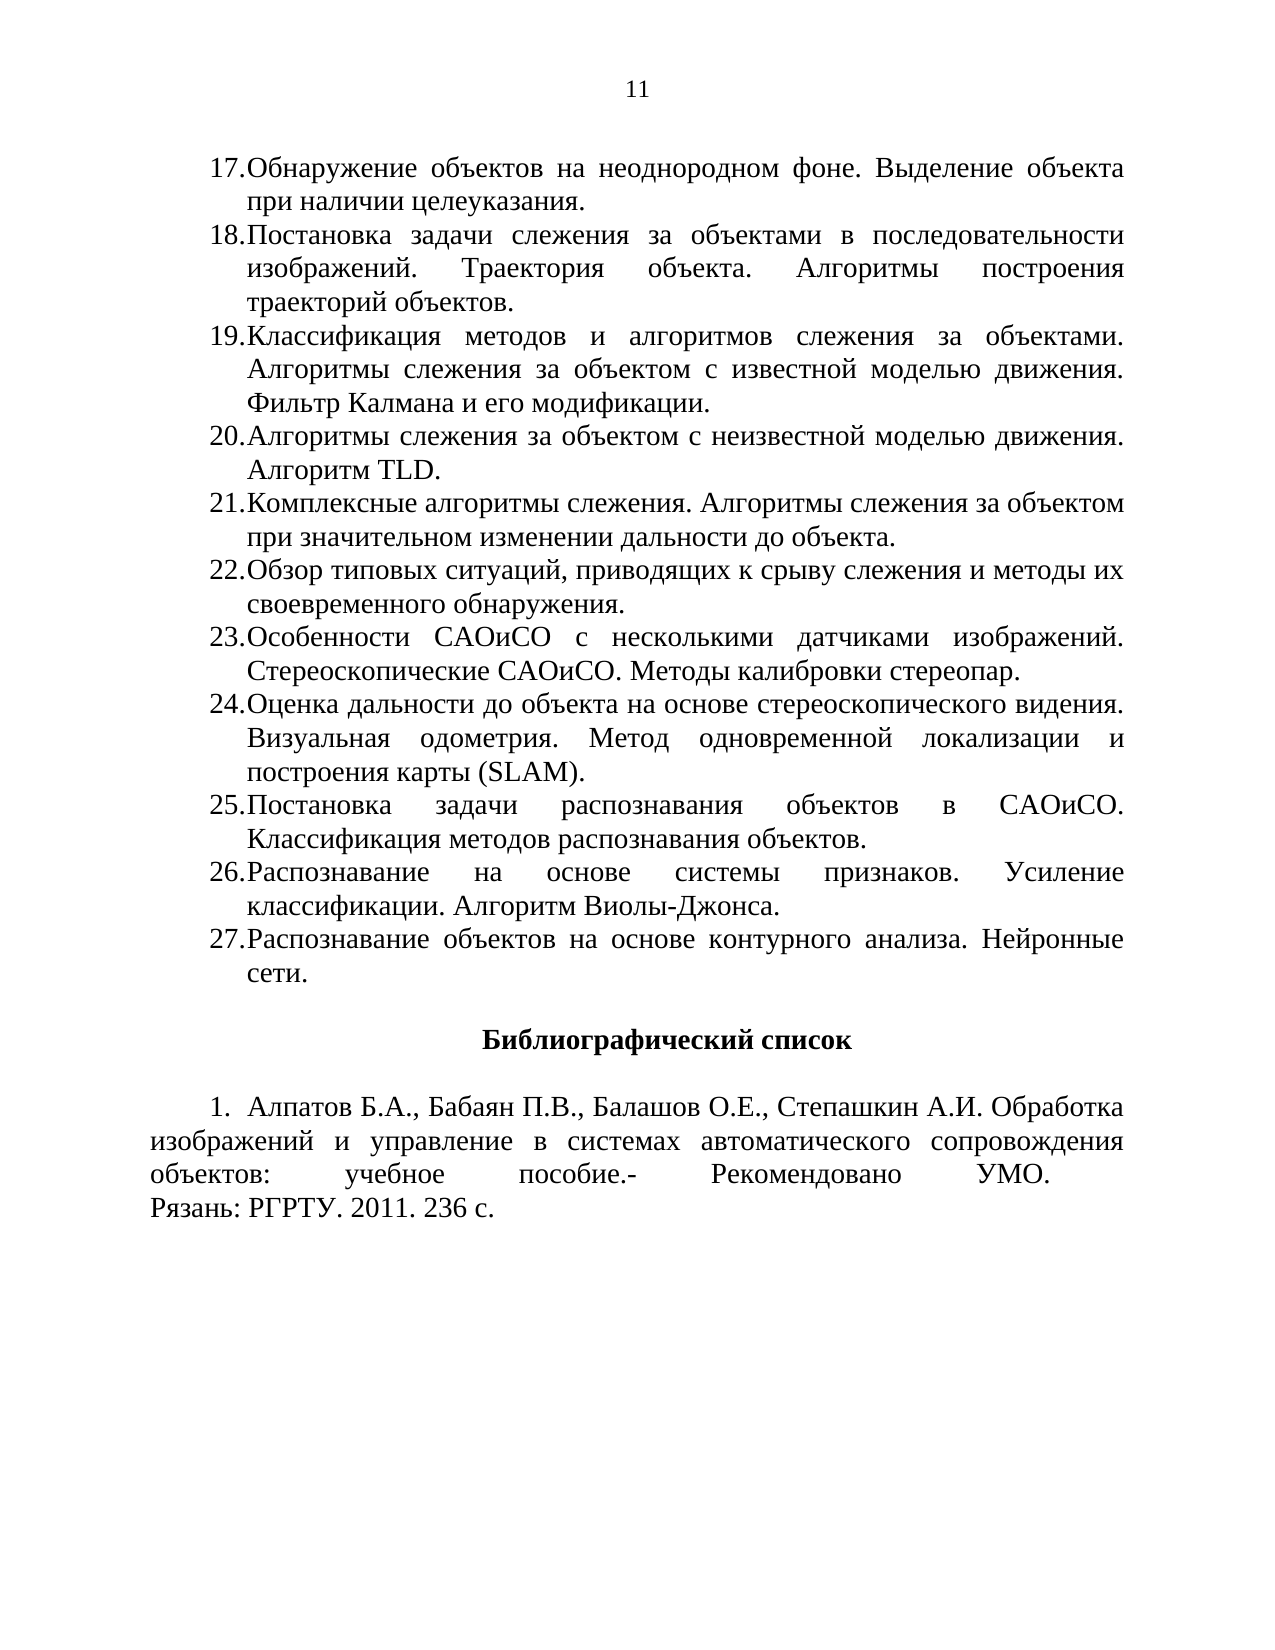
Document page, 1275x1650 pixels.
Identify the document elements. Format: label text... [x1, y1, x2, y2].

list Особенности САОиСО с несколькими датчиками изображений. Стереоскопические САОиСО. Методы калибровки стереопар. [209, 619, 1125, 687]
list Комплексные алгоритмы слежения. Алгоритмы слежения за объектом при значительном изменении дальности до объекта. [209, 485, 1125, 552]
list Алгоритмы слежения за объектом с неизвестной моделью движения. Алгоритм TLD. [209, 418, 1125, 485]
list Обзор типовых ситуаций, приводящих к срыву слежения и методы их своевременного обнаружения. [209, 552, 1125, 619]
list Обнаружение объектов на неоднородном фоне. Выделение объекта при наличии целеуказания. [209, 150, 1125, 217]
list Постановка задачи распознавания объектов в САОиСО. Классификация методов распознавания объектов. [209, 787, 1125, 854]
list Распознавание на основе системы признаков. Усиление классификации. Алгоритм Виолы-Джонса. [209, 854, 1125, 921]
list Классификация методов и алгоритмов слежения за объектами. Алгоритмы слежения за объектом с известной моделью движения. Фильтр Калмана и его модификации. [209, 318, 1125, 418]
list Постановка задачи слежения за объектами в последовательности изображений. Траектория объекта. Алгоритмы построения траекторий объектов. [209, 217, 1125, 318]
list Оценка дальности до объекта на основе стереоскопического видения. Визуальная одометрия. Метод одновременной локализации и построения карты (SLAM). [209, 687, 1125, 787]
list Распознавание объектов на основе контурного анализа. Нейронные сети. [209, 921, 1125, 988]
text Библиографический список [150, 1022, 1125, 1056]
text 1. Алпатов Б.А., Бабаян П.В., Балашов О.Е., Степашкин А.И. Обработка изображений и управление в системах автоматического сопровождения объектов: учебное пособие.- Рекомендовано УМО. Рязань: РГРТУ. 2011. 236 с. [150, 1089, 1125, 1223]
